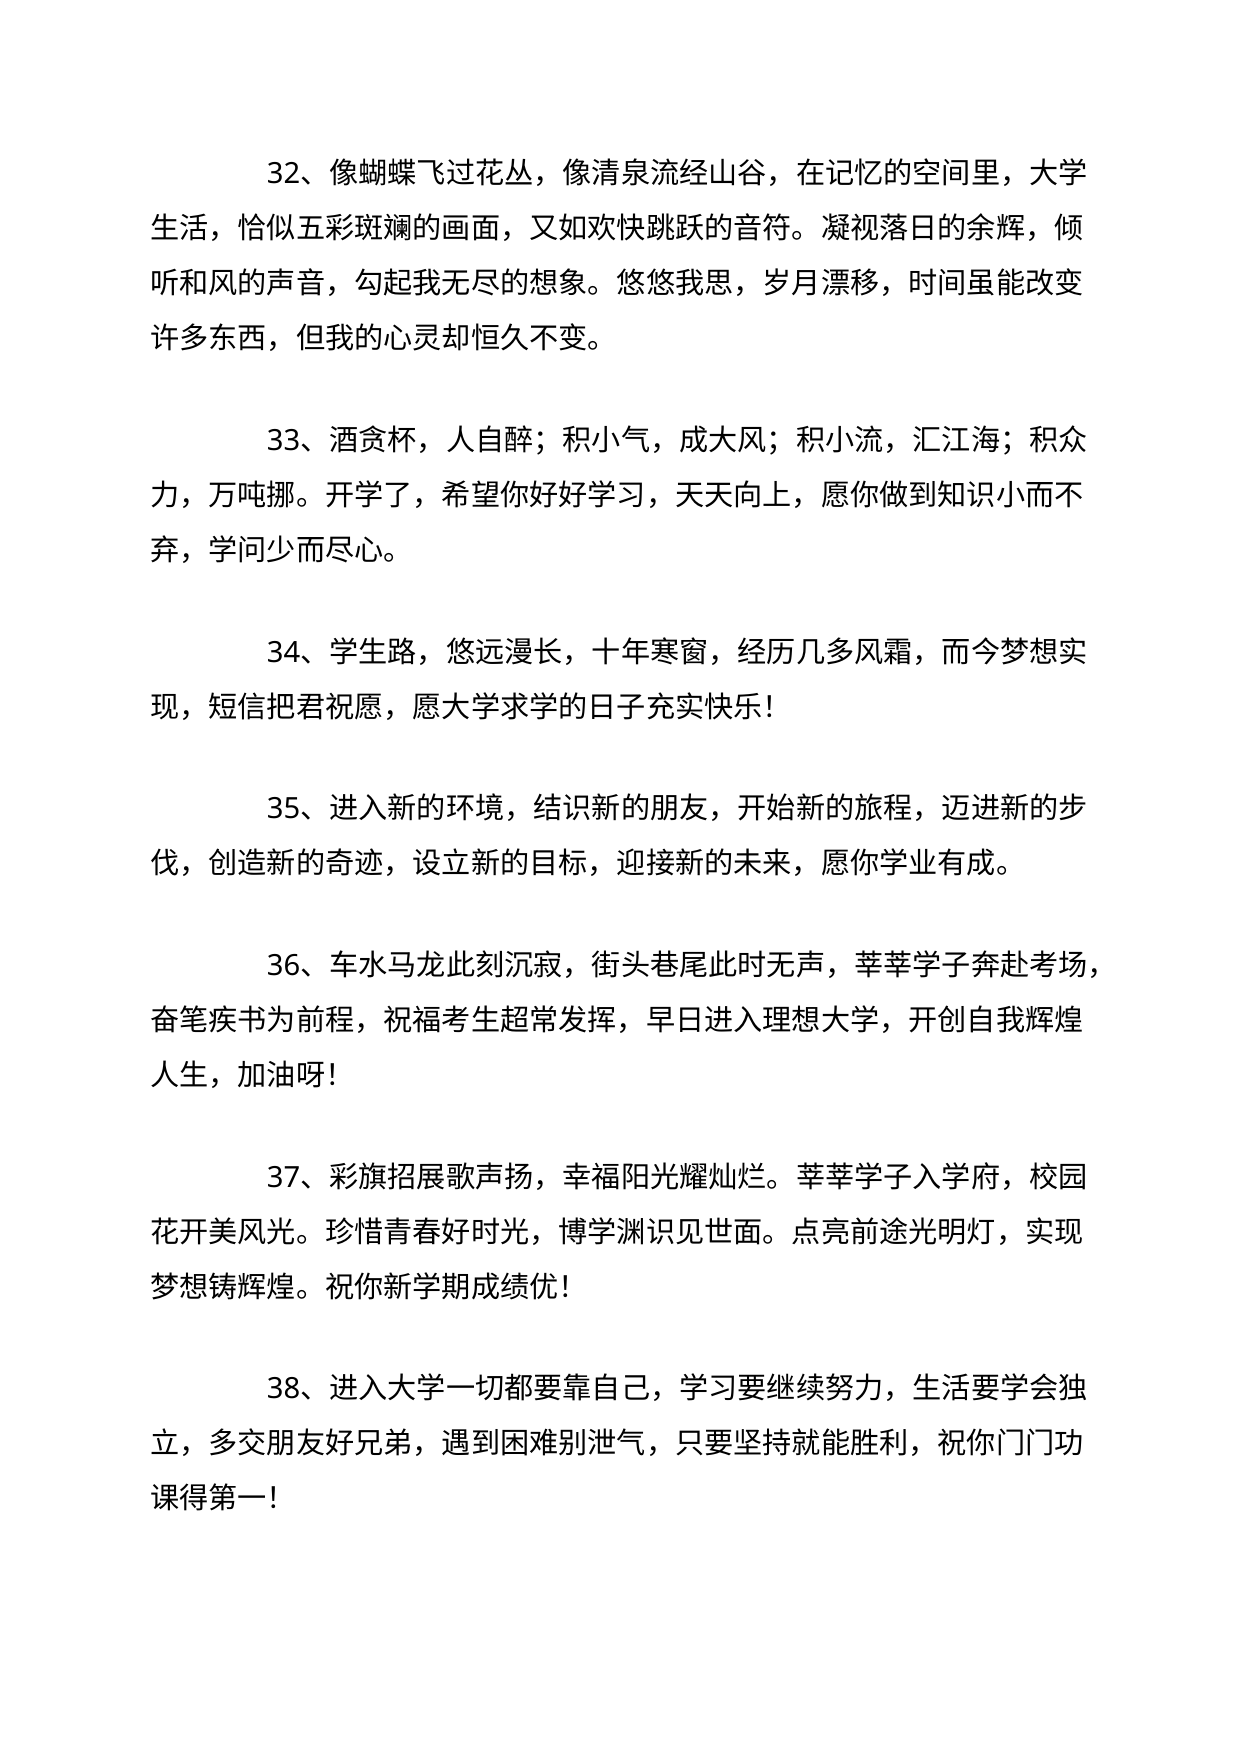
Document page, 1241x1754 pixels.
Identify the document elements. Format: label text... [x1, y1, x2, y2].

text 38、进入大学一切都要靠自己，学习要继续努力，生活要学会独立，多交朋友好兄弟，遇到困难别泄气，只要坚持就能胜利，祝你门门功课得第一！ [150, 1365, 1090, 1517]
text 34、学生路，悠远漫长，十年寒窗，经历几多风霜，而今梦想实现，短信把君祝愿，愿大学求学的日子充实快乐！ [150, 628, 1090, 726]
text 37、彩旗招展歌声扬，幸福阳光耀灿烂。莘莘学子入学府，校园花开美风光。珍惜青春好时光，博学渊识见世面。点亮前途光明灯，实现梦想铸辉煌。祝你新学期成绩优！ [150, 1153, 1090, 1306]
text 33、酒贪杯，人自醉；积小气，成大风；积小流，汇江海；积众力，万吨挪。开学了，希望你好好学习，天天向上，愿你做到知识小而不弃，学问少而尽心。 [150, 417, 1090, 569]
text 36、车水马龙此刻沉寂，街头巷尾此时无声，莘莘学子奔赴考场，奋笔疾书为前程，祝福考生超常发挥，早日进入理想大学，开创自我辉煌人生，加油呀！ [150, 942, 1090, 1094]
text 35、进入新的环境，结识新的朋友，开始新的旅程，迈进新的步伐，创造新的奇迹，设立新的目标，迎接新的未来，愿你学业有成。 [150, 785, 1090, 882]
text 32、像蝴蝶飞过花丛，像清泉流经山谷，在记忆的空间里，大学生活，恰似五彩斑斓的画面，又如欢快跳跃的音符。凝视落日的余辉，倾听和风的声音，勾起我无尽的想象。悠悠我思，岁月漂移，时间虽能改变许多东西，但我的心灵却恒久不变。 [150, 150, 1090, 357]
